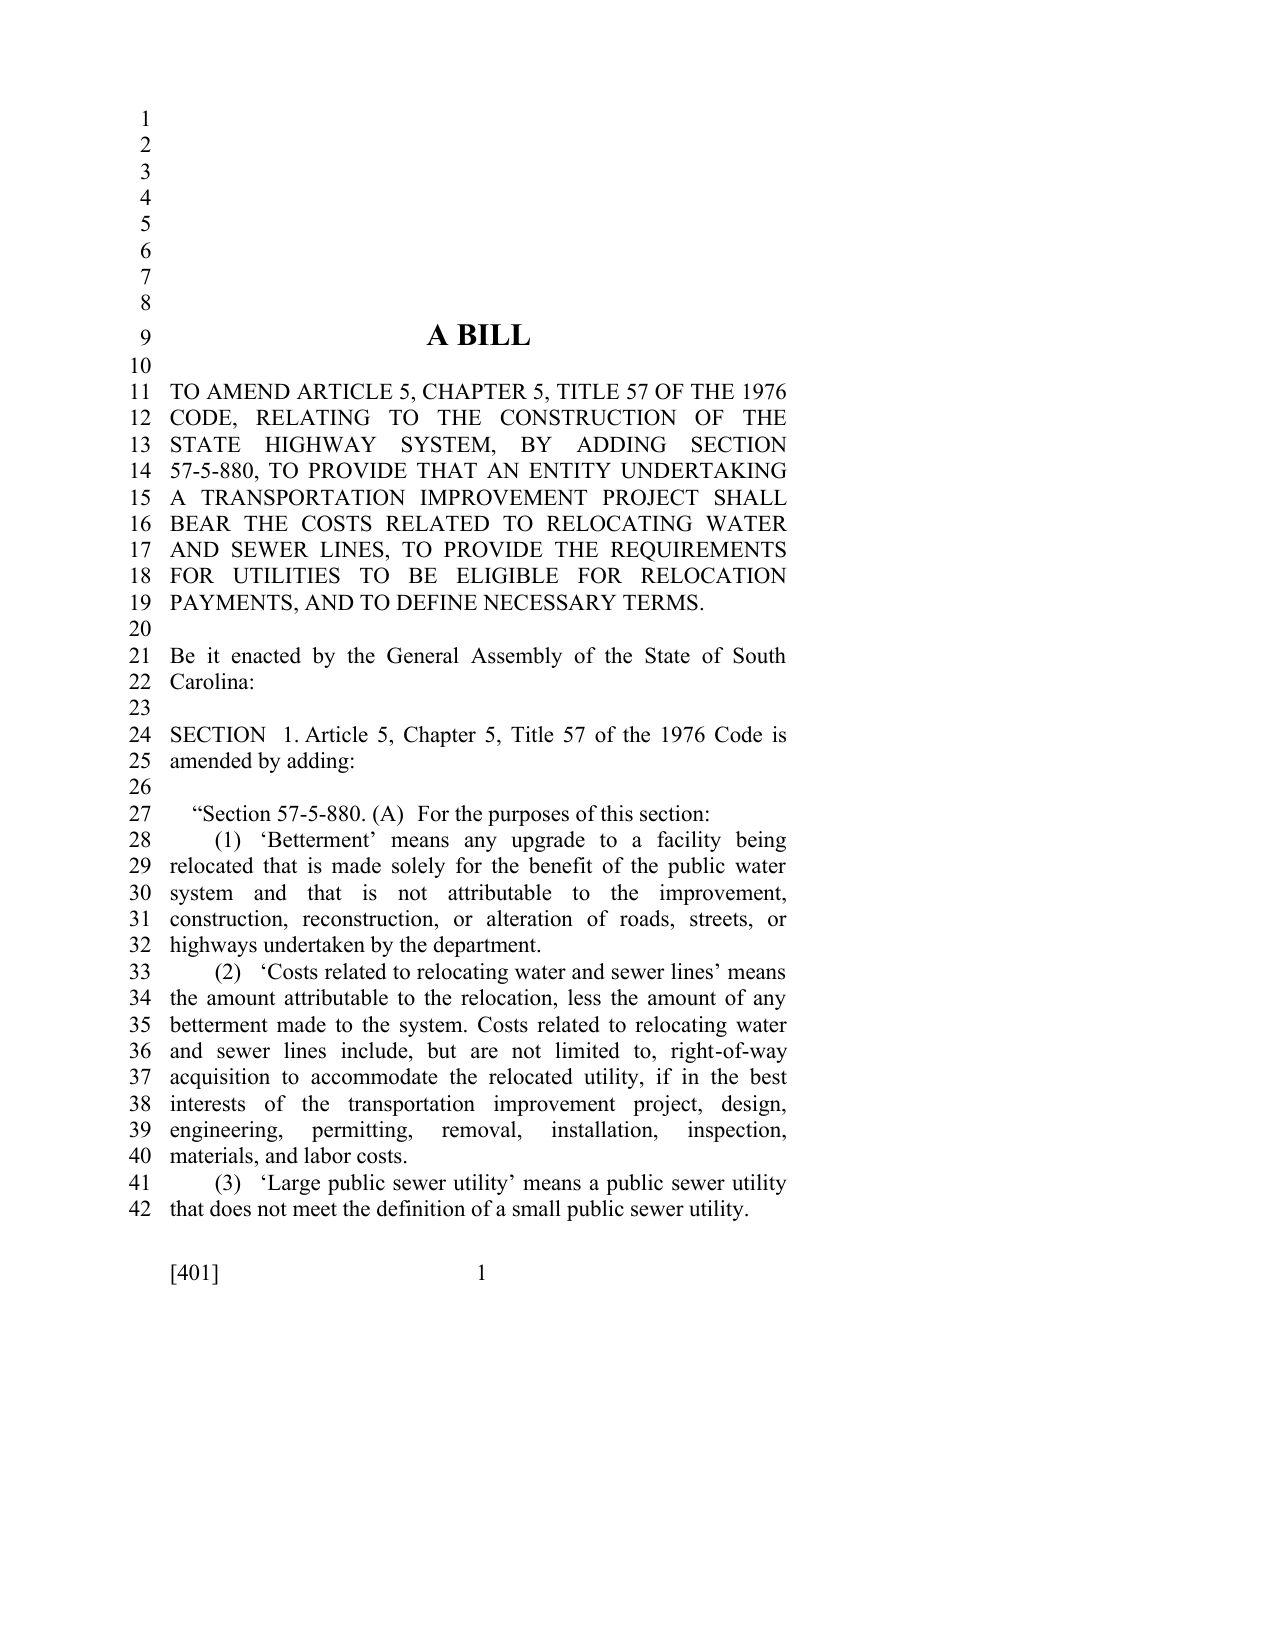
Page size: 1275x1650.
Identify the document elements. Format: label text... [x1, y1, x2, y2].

text Be it enacted by the General Assembly of the State of South Carolina: [169, 642, 787, 694]
text “Section 57-5-880. (A) For the purposes of this section: [169, 800, 787, 826]
text (1) ‘Betterment’ means any upgrade to a facility being relocated that is made solely for the benefit of the public water system and that is not attributable to the improvement, construction, reconstruction, or alteration of roads, streets, or highways undertaken by the department. [169, 826, 787, 958]
text (3) ‘Large public sewer utility’ means a public sewer utility that does not meet the definition of a small public sewer utility. [169, 1169, 787, 1221]
text A BILL [169, 316, 787, 352]
text TO AMEND ARTICLE 5, CHAPTER 5, TITLE 57 OF THE 1976 CODE, RELATING TO THE CONSTRUCTION OF THE STATE HIGHWAY SYSTEM, BY ADDING SECTION 57-5-880, TO PROVIDE THAT AN ENTITY UNDERTAKING A TRANSPORTATION IMPROVEMENT PROJECT SHALL BEAR THE COSTS RELATED TO RELOCATING WATER AND SEWER LINES, TO PROVIDE THE REQUIREMENTS FOR UTILITIES TO BE ELIGIBLE FOR RELOCATION PAYMENTS, AND TO DEFINE NECESSARY TERMS. [169, 378, 787, 615]
text SECTION 1. Article 5, Chapter 5, Title 57 of the 1976 Code is amended by adding: [169, 721, 787, 773]
text (2) ‘Costs related to relocating water and sewer lines’ means the amount attributable to the relocation, less the amount of any betterment made to the system. Costs related to relocating water and sewer lines include, but are not limited to, right-of-way acquisition to accommodate the relocated utility, if in the best interests of the transportation improvement project, design, engineering, permitting, removal, installation, inspection, materials, and labor costs. [169, 958, 787, 1169]
